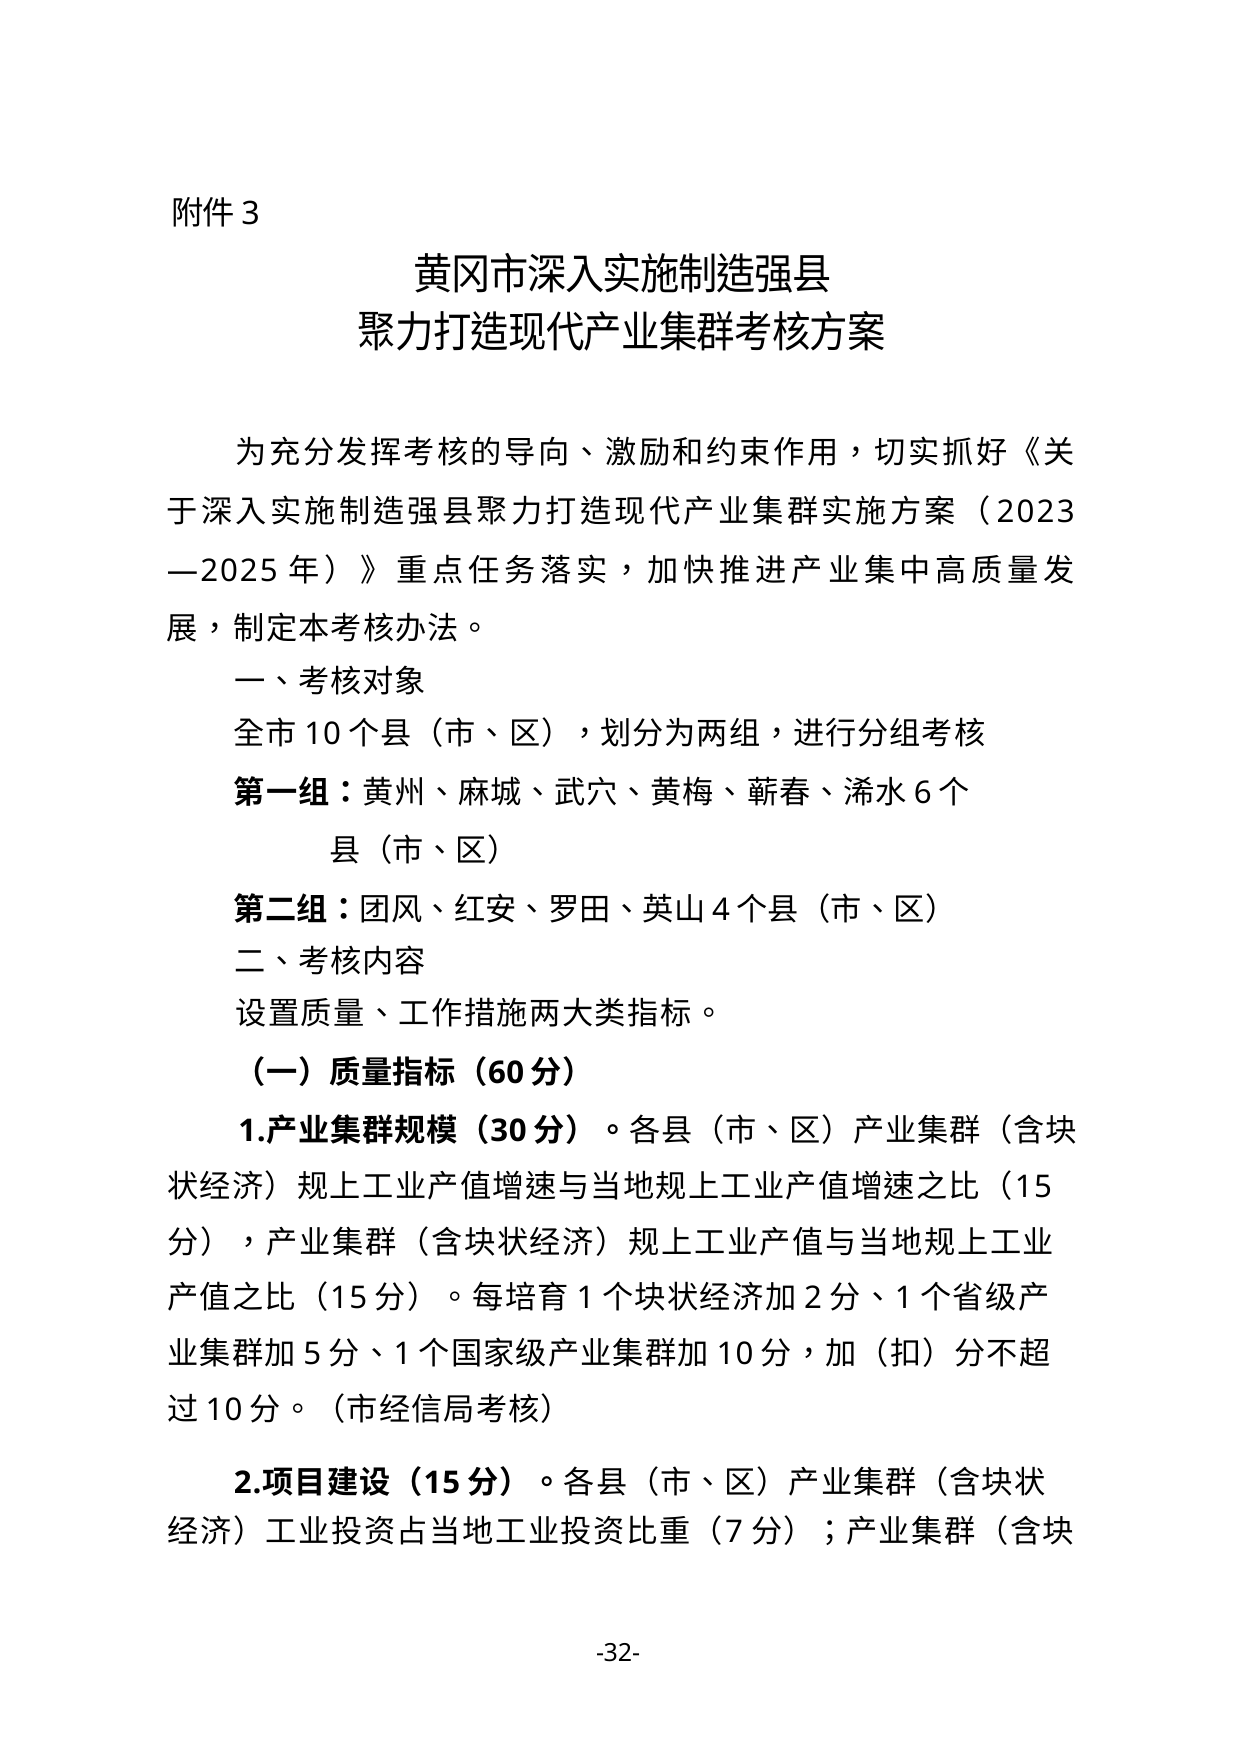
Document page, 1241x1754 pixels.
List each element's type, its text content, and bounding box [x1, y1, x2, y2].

text 全市10个县（市、区），划分为两组，进行分组考核 [233, 712, 1077, 752]
text 为充分发挥考核的导向、激励和约束作用，切实抓好《关于深入实施制造强县聚力打造现代产业集群实施方案（2023—2025年）》重点任务落实，加快推进产业集中高质量发展，制定本考核办法。 [167, 430, 1074, 649]
text 第二组：团风、红安、罗田、英山4个县（市、区） [234, 887, 1077, 928]
text 二、考核内容 [234, 945, 1077, 979]
text 聚力打造现代产业集群考核方案 [357, 310, 1077, 353]
text 设置质量、工作措施两大类指标。 [235, 992, 1077, 1032]
text 第一组：黄州、麻城、武穴、黄梅、蕲春、浠水6个县（市、区） [234, 770, 991, 871]
text 黄冈市深入实施制造强县 [414, 252, 1077, 295]
text 2.项目建设（15分）。各县（市、区）产业集群（含块状经济）工业投资占当地工业投资比重（7分）；产业集群（含块 [167, 1460, 1074, 1552]
text 1.产业集群规模（30分）。各县（市、区）产业集群（含块状经济）规上工业产值增速与当地规上工业产值增速之比（15分），产业集群（含块状经济）规上工业产值与当地规上工业产值之比（15分）。每培育1个块状经济加2分、1个省级产业集群加5分、1个国家级产业集群加10分，加（扣）分不超过10分。（市经信局考核） [167, 1108, 1077, 1429]
text 一、考核对象 [234, 665, 1077, 699]
text （一）质量指标（60分） [234, 1050, 1077, 1092]
